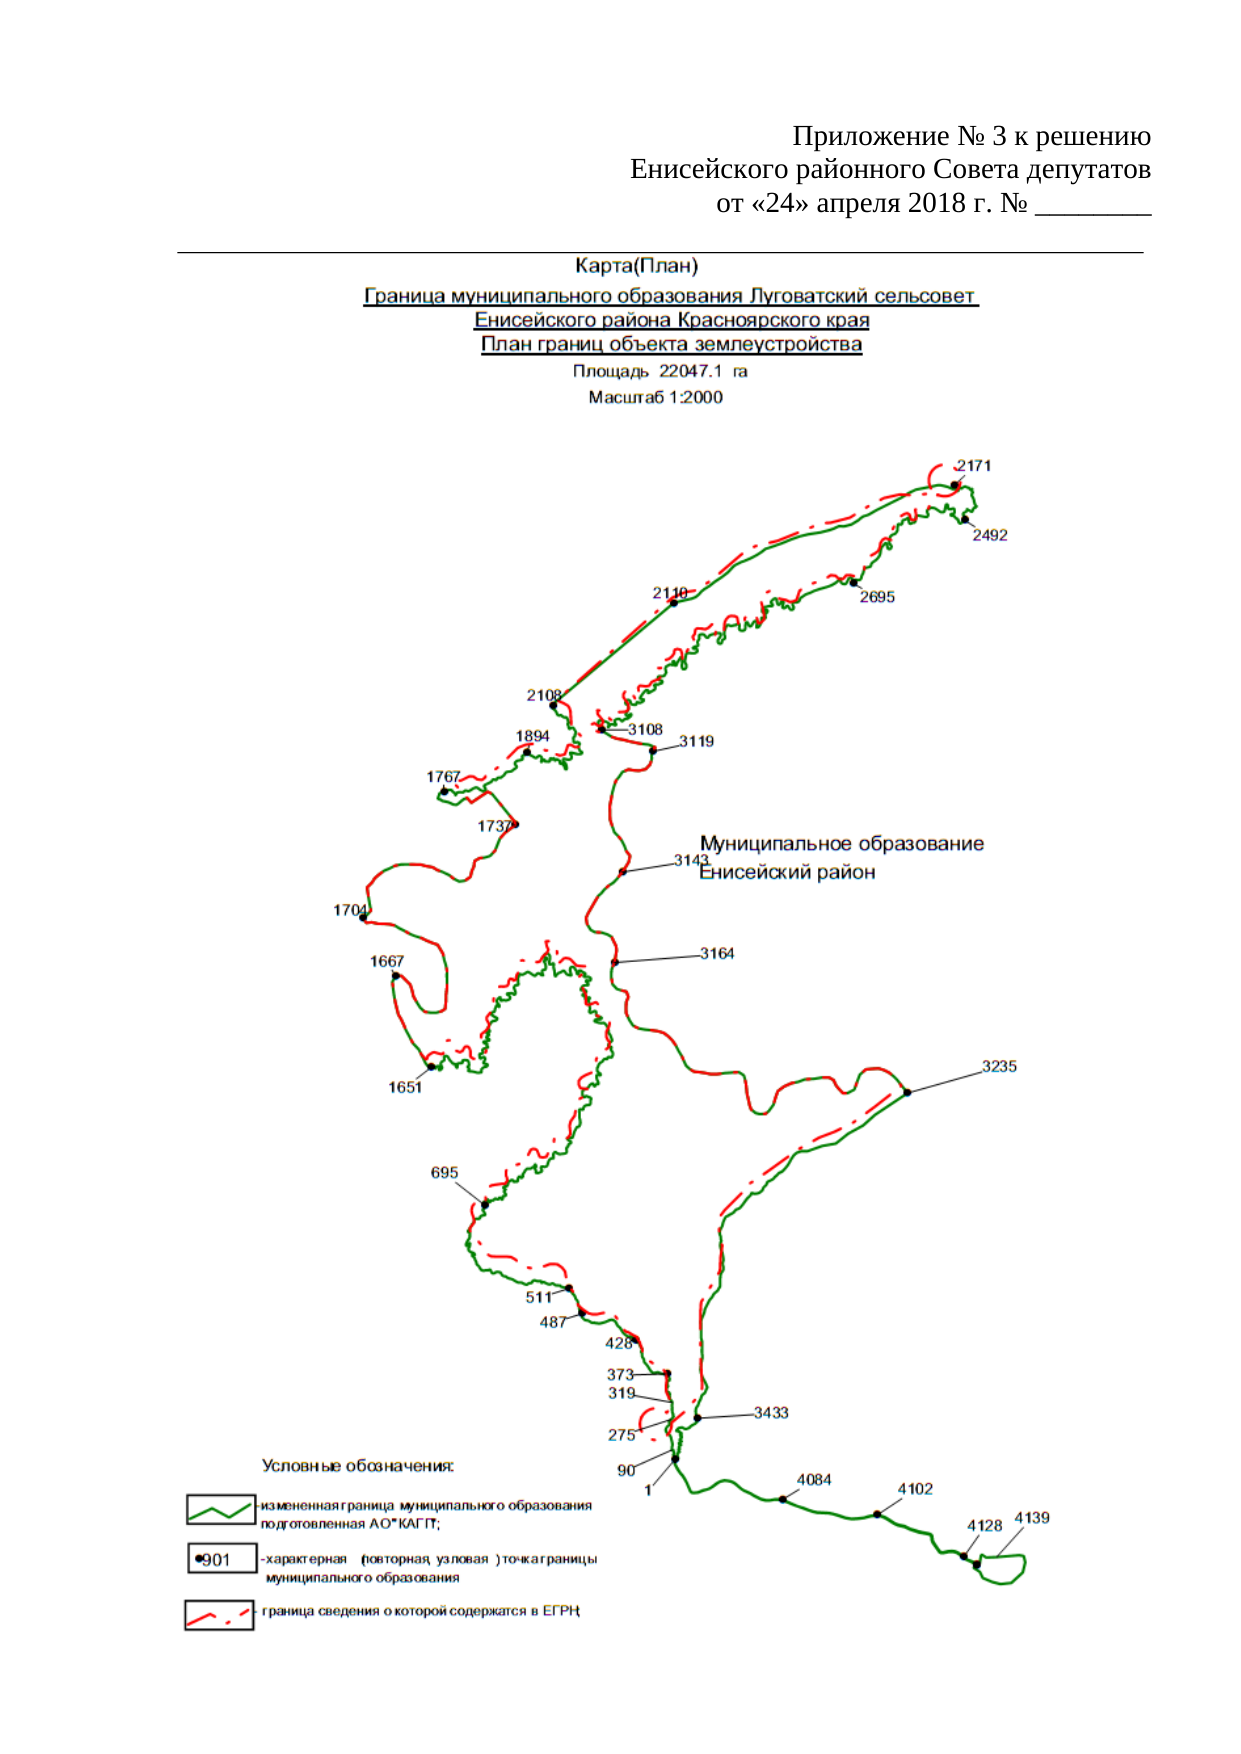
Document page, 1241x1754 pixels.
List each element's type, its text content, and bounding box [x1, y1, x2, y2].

text Енисейского районного Совета депутатов [177, 152, 1152, 185]
picture [177, 252, 1144, 1651]
text от «24» апреля 2018 г. № ________ [177, 185, 1152, 219]
text Приложение № 3 к решению [177, 118, 1152, 152]
